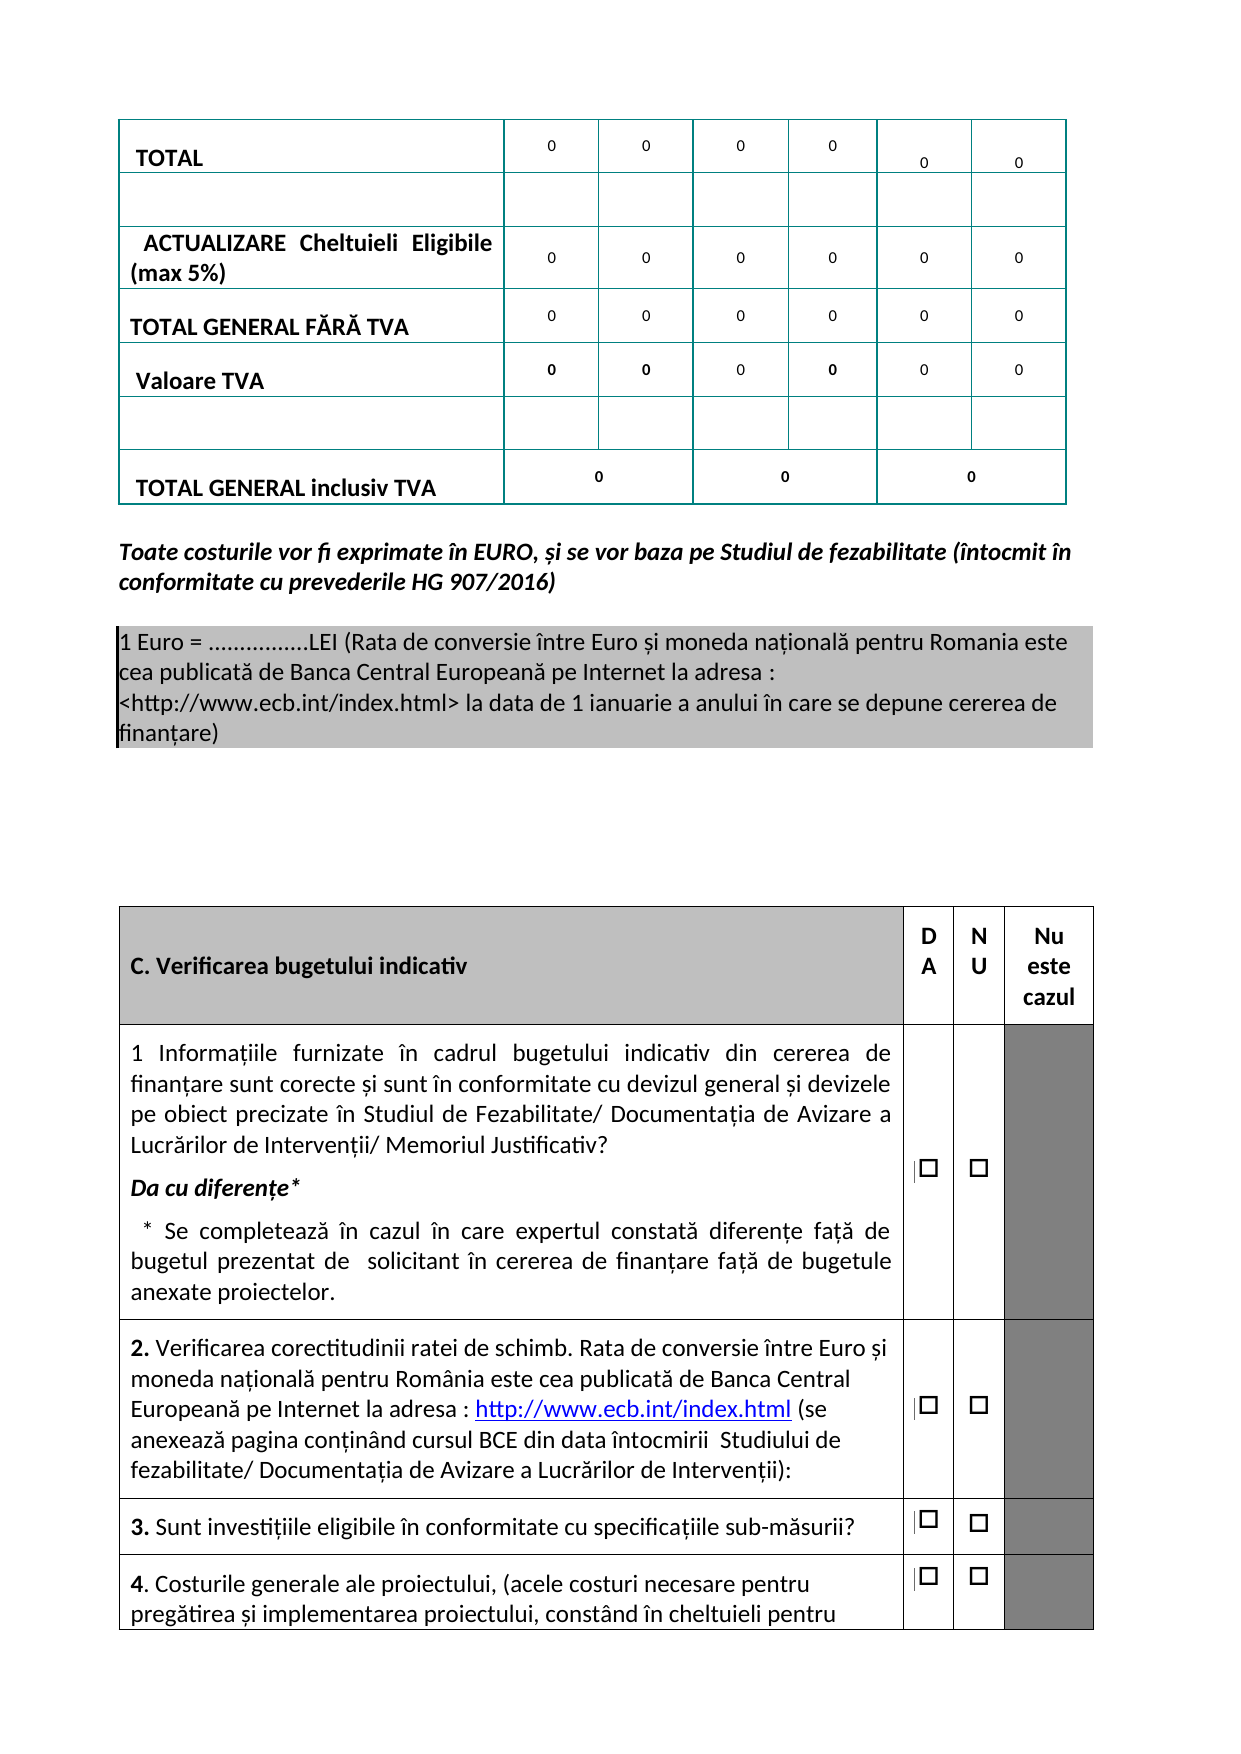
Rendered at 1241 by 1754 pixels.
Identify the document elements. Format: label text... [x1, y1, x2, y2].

table_cell 2. Verificarea corectitudinii ratei de schimb. Rata de conversie între Euro şi moneda naţională pentru România este cea publicată de Banca Central Europeană pe Internet la adresa : http://www.ecb.int/index.html (se anexează pagina conţinând cursul BCE din data întocmirii Studiului de fezabilitate/ Documentația de Avizare a Lucrărilor de Intervenții): [120, 1320, 903, 1498]
table_cell 0 [599, 227, 692, 288]
table_cell 1 Informaţiile furnizate în cadrul bugetului indicativ din cererea de finanţare sunt corecte şi sunt în conformitate cu devizul general şi devizele pe obiect precizate în Studiul de Fezabilitate/ Documentația de Avizare a Lucrărilor de Intervenții/ Memoriul Justificativ? Da cu diferenţe* * Se completează în cazul în care expertul constată diferenţe faţă de bugetul prezentat de solicitant în cererea de finanţare față de bugetule anexate proiectelor. [120, 1025, 903, 1319]
table_cell 0 [694, 289, 788, 342]
table_cell 0 [789, 120, 876, 172]
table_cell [120, 1555, 903, 1629]
table_header NU [954, 907, 1004, 1024]
table_cell [878, 397, 971, 449]
table_cell 0 [599, 289, 692, 342]
table_cell 0 [599, 120, 692, 172]
table_cell [1005, 1499, 1093, 1554]
table_cell [1005, 1555, 1093, 1629]
table_cell 0 [505, 343, 598, 396]
table_cell 0 [878, 120, 971, 172]
table_cell 0 [505, 289, 598, 342]
table_cell 0 [878, 343, 971, 396]
table_cell 3. Sunt investiţiile eligibile în conformitate cu specificațiile sub-măsurii? [120, 1499, 903, 1554]
table_cell 0 [789, 343, 876, 396]
table_cell [954, 1555, 1004, 1629]
table_cell [954, 1499, 1004, 1554]
table_cell [120, 397, 503, 449]
text 1 Euro = ................LEI (Rata de conversie între Euro şi moneda naţională pentru Romania este cea publicată de Banca Central Europeană pe Internet la adresa : <http://www.ecb.int/index.html> la data de 1 ianuarie a anului în care se depune cererea de finanțare) [119, 626, 1093, 748]
table_cell 0 [789, 289, 876, 342]
table_header Nu este cazul [1005, 907, 1093, 1024]
table_cell 0 [505, 227, 598, 288]
table_cell [904, 1555, 953, 1629]
table_cell [694, 397, 788, 449]
table_cell 0 [505, 450, 692, 503]
table_cell [878, 173, 971, 226]
table_cell 0 [789, 227, 876, 288]
table_cell [954, 1320, 1004, 1498]
table_cell [904, 1025, 953, 1319]
table_cell 0 [972, 289, 1065, 342]
table_cell 0 [878, 450, 1065, 503]
table_cell 0 [972, 343, 1065, 396]
table_cell [505, 173, 598, 226]
table_cell 0 [694, 120, 788, 172]
table_cell 0 [694, 227, 788, 288]
table_cell ACTUALIZARE Cheltuieli Eligibile (max 5%) [120, 227, 503, 288]
table_cell [599, 397, 692, 449]
table_header C. Verificarea bugetului indicativ [120, 907, 903, 1024]
table_cell 0 [878, 227, 971, 288]
table_cell 0 [694, 343, 788, 396]
table_cell [904, 1499, 953, 1554]
table_cell 0 [694, 450, 876, 503]
table_cell TOTAL GENERAL FĂRĂ TVA [120, 289, 503, 342]
table_header DA [904, 907, 953, 1024]
table_cell 0 [972, 227, 1065, 288]
table_cell [505, 397, 598, 449]
table_cell [120, 173, 503, 226]
table_cell [599, 173, 692, 226]
table_cell [1005, 1025, 1093, 1319]
table_cell Valoare TVA [120, 343, 503, 396]
text Toate costurile vor fi exprimate în EURO, şi se vor baza pe Studiul de fezabilitate (întocmit în conformitate cu prevederile HG 907/2016) [118, 536, 1093, 597]
table_cell 0 [599, 343, 692, 396]
table_cell [972, 397, 1065, 449]
table_cell TOTAL [120, 120, 503, 172]
table_cell [1005, 1320, 1093, 1498]
table_cell 0 [972, 120, 1065, 172]
table_cell 0 [878, 289, 971, 342]
table_cell 0 [505, 120, 598, 172]
table_cell [972, 173, 1065, 226]
table_cell [954, 1025, 1004, 1319]
table_cell [904, 1320, 953, 1498]
table_cell TOTAL GENERAL inclusiv TVA [120, 450, 503, 503]
table_cell [789, 397, 876, 449]
table_cell [694, 173, 788, 226]
table_cell [789, 173, 876, 226]
